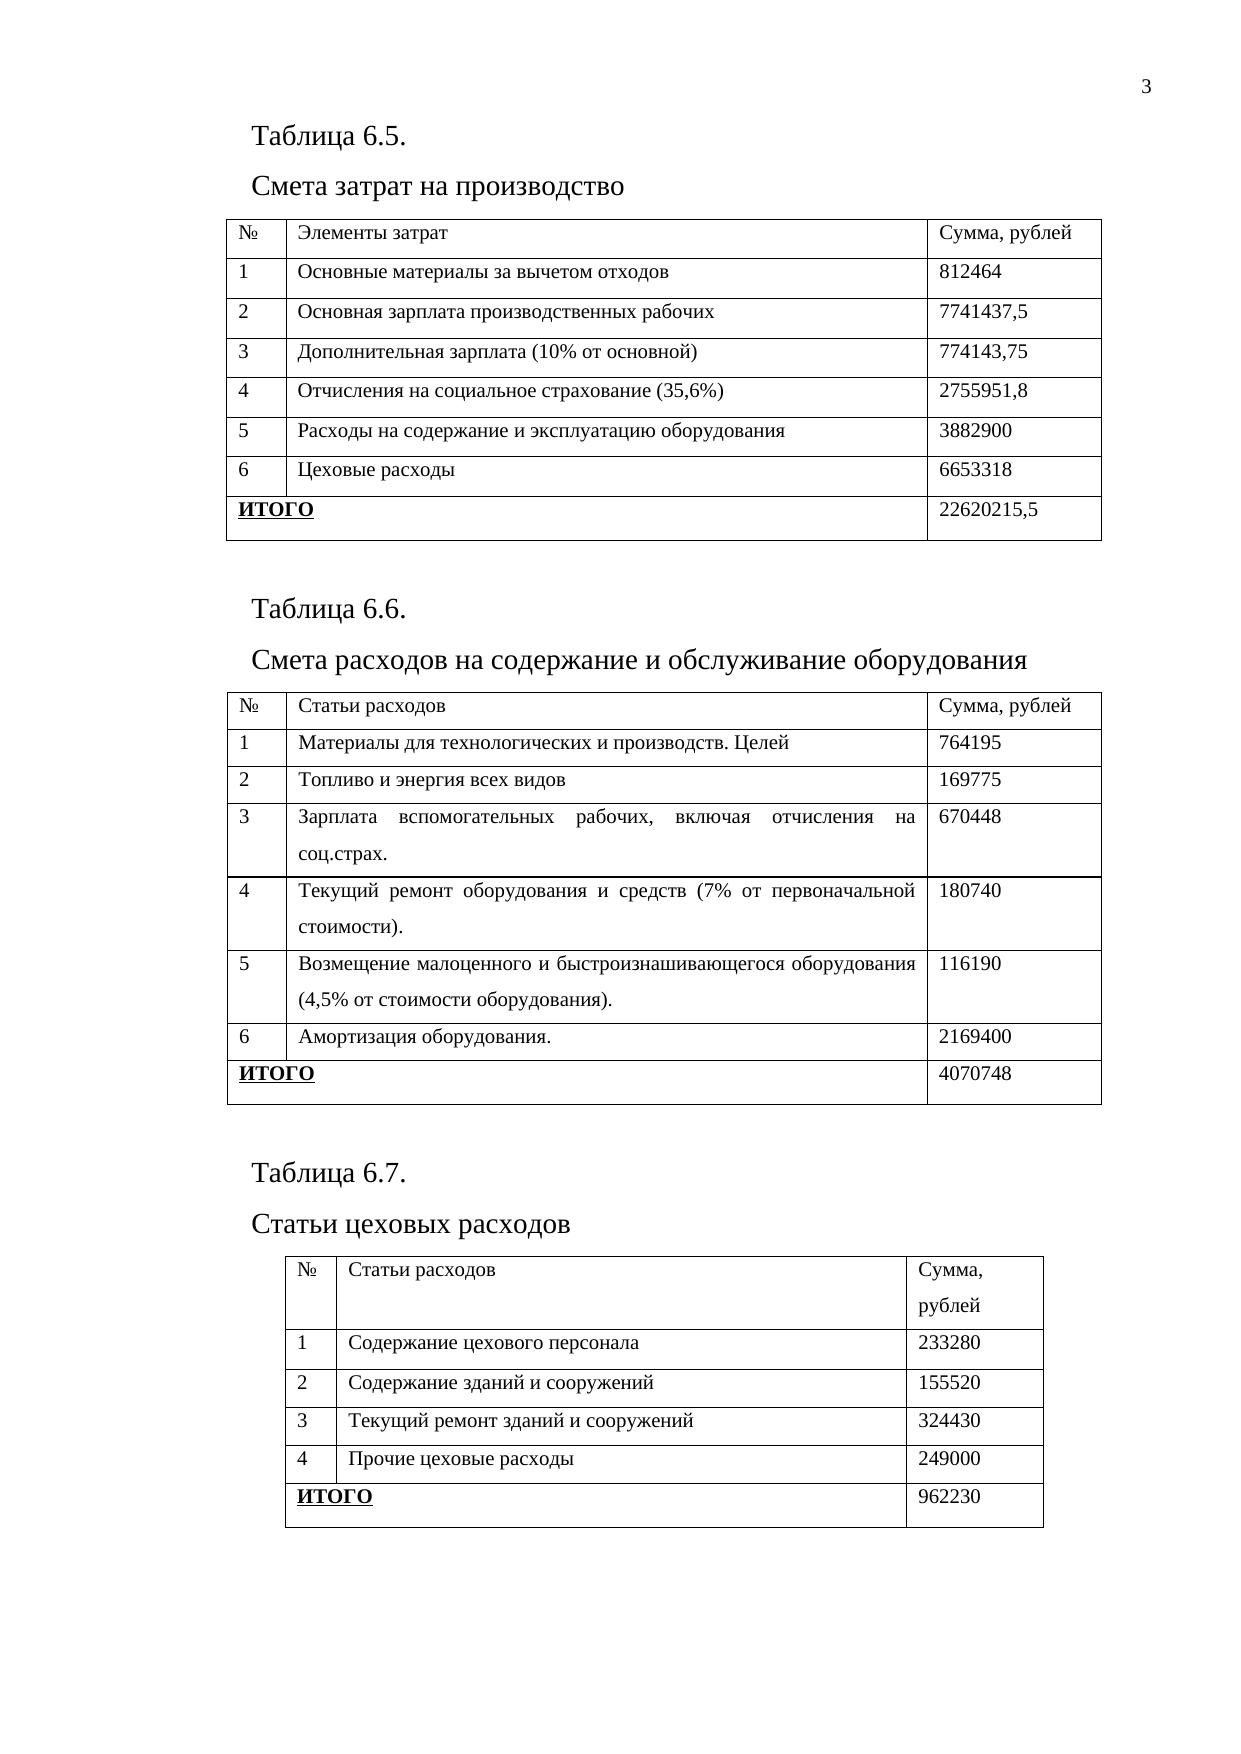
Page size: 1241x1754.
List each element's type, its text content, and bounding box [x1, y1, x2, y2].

table_cell 4 [227, 378, 286, 417]
table_cell 6 [227, 457, 286, 496]
text Таблица 6.7. [177, 1155, 1152, 1189]
table_cell 2 [286, 1370, 336, 1407]
table_cell 7741437,5 [928, 299, 1101, 337]
table_cell Материалы для технологических и производств. Целей [287, 730, 927, 766]
text Таблица 6.5. [177, 118, 1152, 152]
table_cell Топливо и энергия всех видов [287, 767, 927, 803]
table_cell Содержание зданий и сооружений [337, 1370, 906, 1407]
text Смета расходов на содержание и обслуживание оборудования [177, 642, 1152, 675]
table_cell 774143,75 [928, 339, 1101, 377]
table_cell 249000 [907, 1446, 1043, 1483]
table_cell ИТОГО [227, 497, 927, 540]
table_cell Текущий ремонт зданий и сооружений [337, 1408, 906, 1445]
table_cell ИТОГО [286, 1484, 906, 1527]
table_cell 22620215,5 [928, 497, 1101, 540]
table_cell 233280 [907, 1330, 1043, 1369]
table_cell ИТОГО [228, 1061, 927, 1104]
table_cell 812464 [928, 259, 1101, 298]
table_header № [228, 693, 286, 729]
table_cell Возмещение малоценного и быстроизнашивающегося оборудования (4,5% от стоимости оборудования). [287, 951, 927, 1023]
table_cell Расходы на содержание и эксплуатацию оборудования [287, 418, 927, 456]
table_header № [227, 220, 286, 258]
table_cell 169775 [928, 767, 1101, 803]
table_cell 155520 [907, 1370, 1043, 1407]
table_cell Амортизация оборудования. [287, 1024, 927, 1060]
table_cell 6653318 [928, 457, 1101, 496]
table_cell 962230 [907, 1484, 1043, 1527]
table_cell Зарплата вспомогательных рабочих, включая отчисления на соц.страх. [287, 804, 927, 876]
table_cell 4 [228, 878, 286, 949]
table_cell 1 [228, 730, 286, 766]
table_cell 3 [227, 339, 286, 377]
table_cell Текущий ремонт оборудования и средств (7% от первоначальной стоимости). [287, 878, 927, 949]
table_cell 2 [228, 767, 286, 803]
table_cell Прочие цеховые расходы [337, 1446, 906, 1483]
table_cell 116190 [928, 951, 1101, 1023]
table_cell 4070748 [928, 1061, 1101, 1104]
table_header № [286, 1257, 336, 1329]
text Смета затрат на производство [177, 168, 1152, 202]
table_cell Отчисления на социальное страхование (35,6%) [287, 378, 927, 417]
table_cell 1 [286, 1330, 336, 1369]
table_cell 6 [228, 1024, 286, 1060]
table_cell 3882900 [928, 418, 1101, 456]
table_cell 5 [228, 951, 286, 1023]
table_cell Дополнительная зарплата (10% от основной) [287, 339, 927, 377]
table_cell 2169400 [928, 1024, 1101, 1060]
table_header Статьи расходов [287, 693, 927, 729]
table_header Сумма, рублей [907, 1257, 1043, 1329]
table_cell 3 [286, 1408, 336, 1445]
table_cell 670448 [928, 804, 1101, 876]
table_header Сумма, рублей [928, 220, 1101, 258]
table_cell 3 [228, 804, 286, 876]
table_cell Содержание цехового персонала [337, 1330, 906, 1369]
table_cell 5 [227, 418, 286, 456]
table_header Элементы затрат [287, 220, 927, 258]
table_header Статьи расходов [337, 1257, 906, 1329]
table_cell Основные материалы за вычетом отходов [287, 259, 927, 298]
text Таблица 6.6. [177, 591, 1152, 625]
table_cell 2 [227, 299, 286, 337]
table_cell Цеховые расходы [287, 457, 927, 496]
table_cell 324430 [907, 1408, 1043, 1445]
text Статьи цеховых расходов [177, 1206, 1152, 1239]
table_cell 2755951,8 [928, 378, 1101, 417]
table_header Сумма, рублей [928, 693, 1101, 729]
table_cell 4 [286, 1446, 336, 1483]
table_cell Основная зарплата производственных рабочих [287, 299, 927, 337]
table_cell 1 [227, 259, 286, 298]
table_cell 180740 [928, 878, 1101, 949]
table_cell 764195 [928, 730, 1101, 766]
